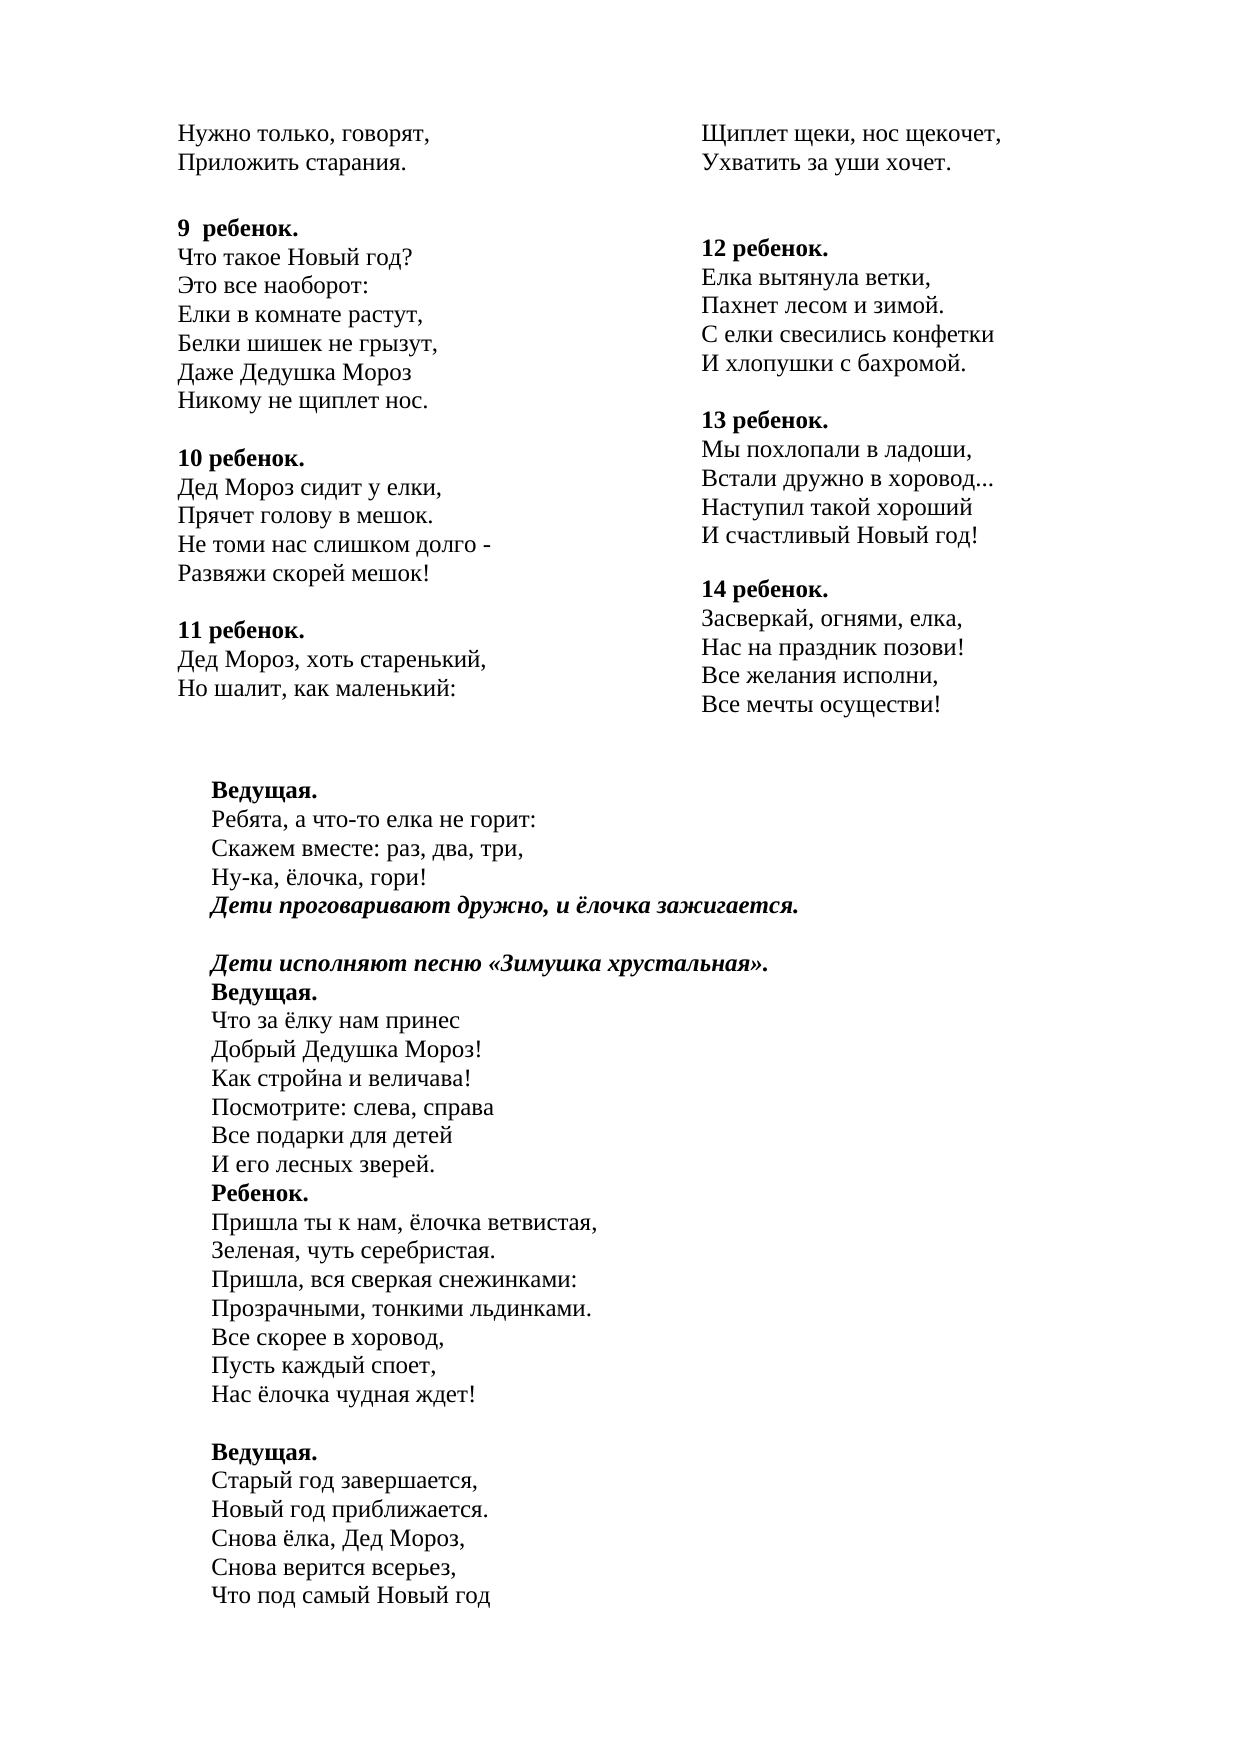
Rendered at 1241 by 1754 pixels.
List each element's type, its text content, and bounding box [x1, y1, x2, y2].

text Ребята, а что-то елка не горит: [177, 804, 1152, 833]
text Дед Мороз, хоть старенький, Но шалит, как маленький: Щиплет щеки, нос щекочет, Ухватить за уши хочет. [177, 644, 627, 702]
text Ведущая. [177, 977, 1152, 1006]
text Дети исполняют песню «Зимушка хрустальная». [177, 948, 1152, 977]
text Новый год приближается. [177, 1494, 1152, 1523]
text Пусть каждый споет, [177, 1351, 1152, 1379]
text Скажем вместе: раз, два, три, [177, 833, 1152, 862]
text Как стройна и величава! [177, 1063, 1152, 1092]
text Старый год завершается, [177, 1466, 1152, 1494]
text Добрый Дедушка Мороз! [177, 1034, 1152, 1063]
text Пришла ты к нам, ёлочка ветвистая, [177, 1207, 1152, 1236]
text 10 ребенок. [177, 443, 627, 472]
text Ведущая. [177, 776, 1152, 804]
text Ребенок. [177, 1178, 1152, 1207]
text Все подарки для детей [177, 1121, 1152, 1149]
text Пришла, вся сверкая снежинками: [177, 1264, 1152, 1293]
text Дед Мороз, хоть старенький, Но шалит, как маленький: Щиплет щеки, нос щекочет, Ухватить за уши хочет. [701, 118, 1152, 176]
text Зеленая, чуть серебристая. [177, 1236, 1152, 1264]
text 13 ребенок. Мы похлопали в ладоши, Встали дружно в хоровод... Наступил такой хороший И счастливый Новый год! [701, 406, 1152, 549]
text Все скорее в хоровод, [177, 1322, 1152, 1351]
text 14 ребенок. [701, 574, 1152, 603]
text Нас ёлочка чудная ждет! [177, 1379, 1152, 1408]
text Снова верится всерьез, [177, 1552, 1152, 1581]
text Дети проговаривают дружно, и ёлочка зажигается. [177, 891, 1152, 919]
text 11 ребенок. [177, 616, 627, 644]
text Что под самый Новый год [177, 1581, 1152, 1609]
text Что за ёлку нам принес [177, 1006, 1152, 1034]
text Ведущая. [177, 1437, 1152, 1466]
text Дед Мороз сидит у елки, Прячет голову в мешок. Не томи нас слишком долго - Развяжи скорей мешок! [177, 472, 627, 587]
text Ну-ка, ёлочка, гори! [177, 862, 1152, 891]
text Что такое Новый год? Это все наоборот: Елки в комнате растут, Белки шишек не грызут, Даже Дедушка Мороз Никому не щиплет нос. [177, 242, 627, 414]
text Снова ёлка, Дед Мороз, [177, 1523, 1152, 1552]
text Прозрачными, тонкими льдинками. [177, 1293, 1152, 1322]
text И его лесных зверей. [177, 1149, 1152, 1178]
text 12 ребенок. [701, 233, 1152, 262]
text Елка вытянула ветки, Пахнет лесом и зимой. С елки свесились конфетки И хлопушки с бахромой. [701, 262, 1152, 377]
text Могут даже у ребят Сбыться все желания, Нужно только, говорят, Приложить старания. [177, 118, 627, 176]
text Посмотрите: слева, справа [177, 1092, 1152, 1121]
text Засверкай, огнями, елка, Нас на праздник позови! Все желания исполни, Все мечты осуществи! [701, 603, 1152, 718]
text 9 ребенок. [177, 213, 627, 242]
